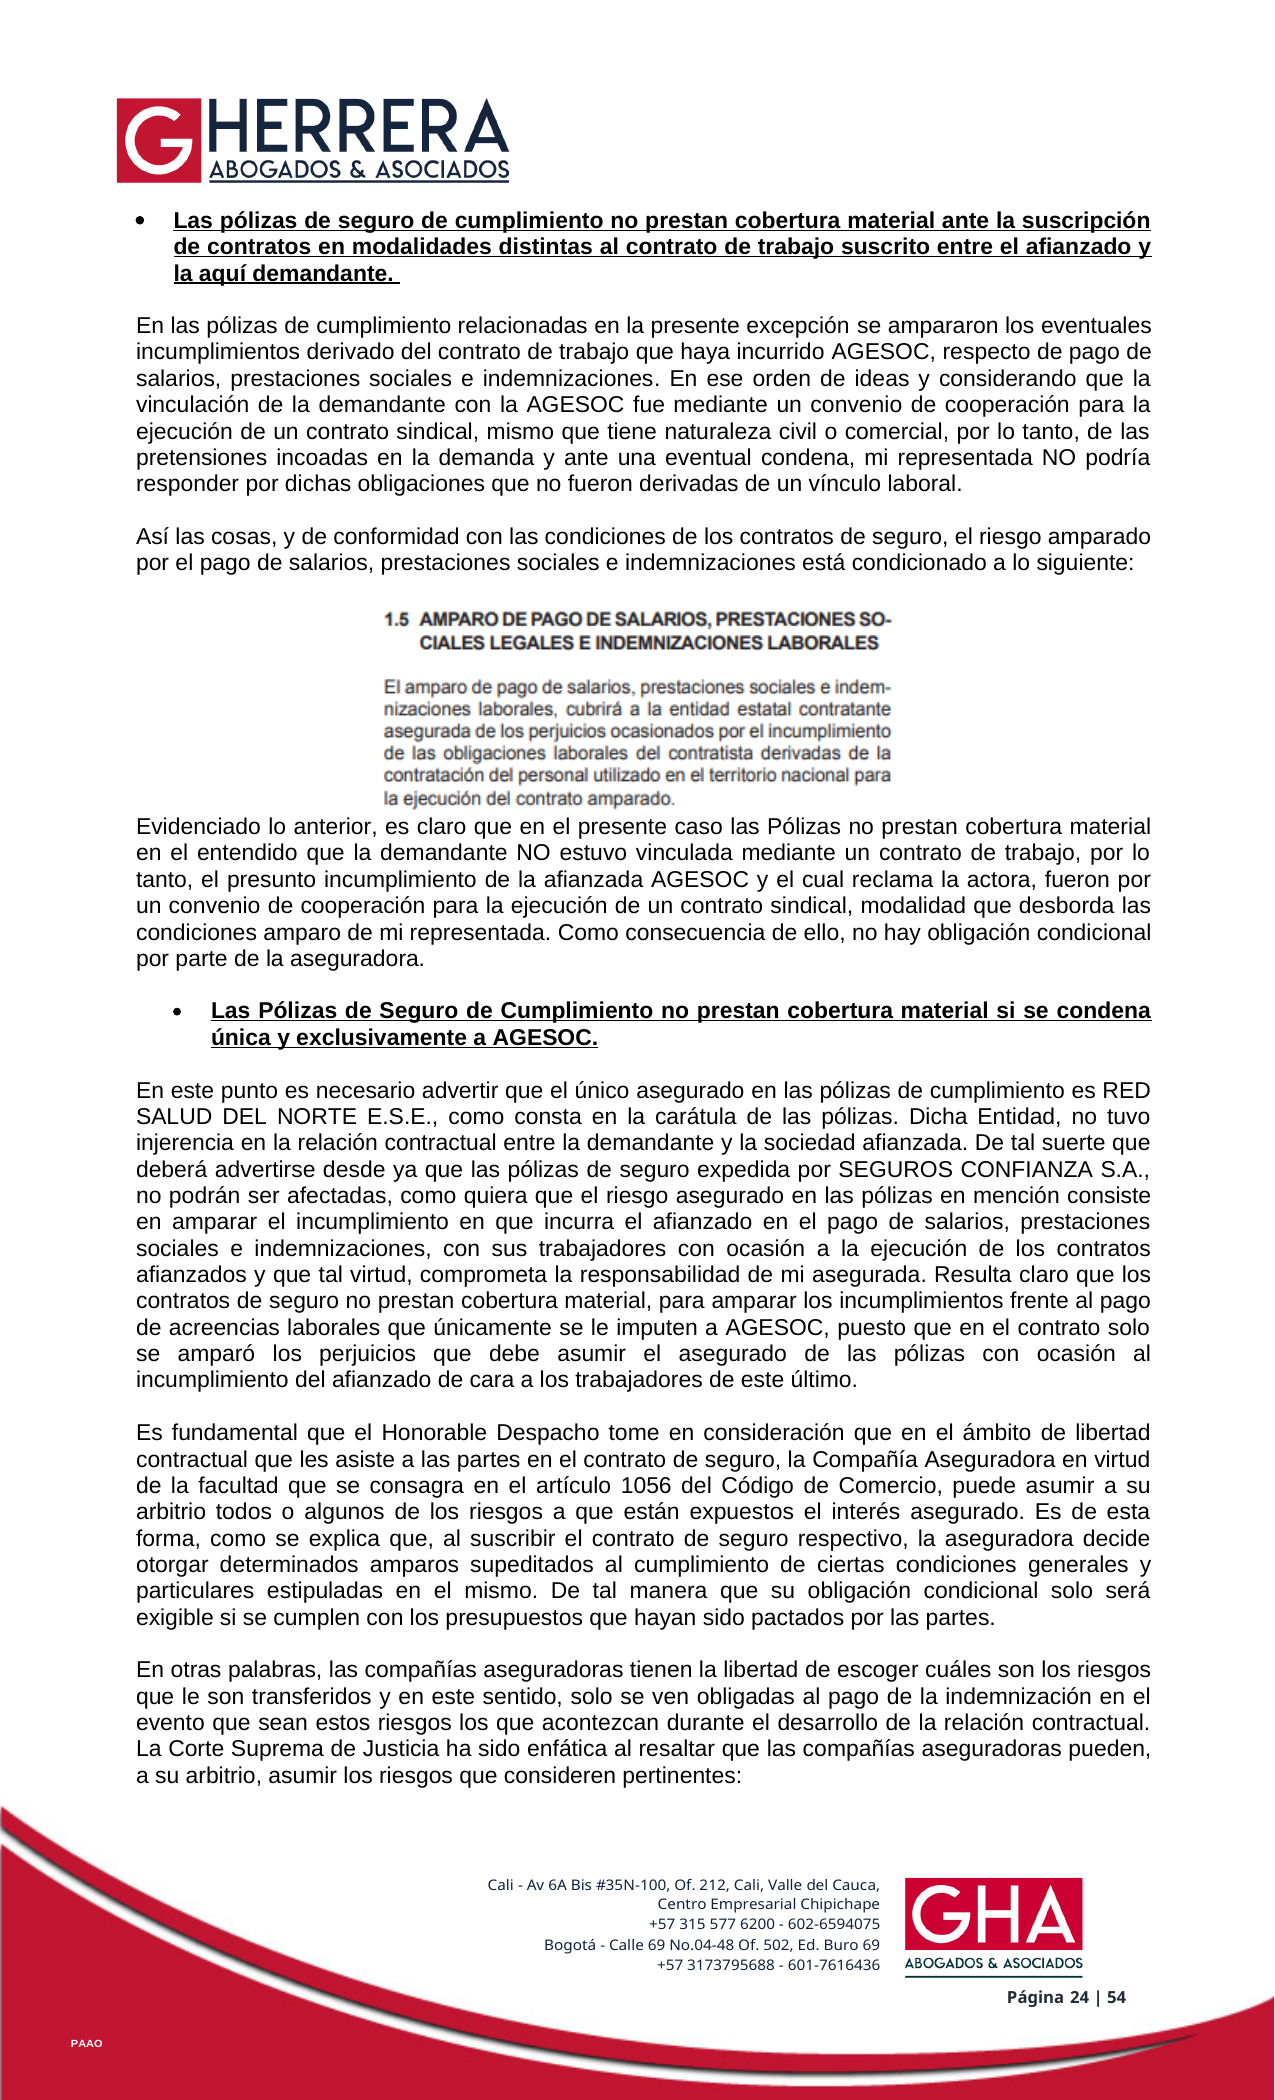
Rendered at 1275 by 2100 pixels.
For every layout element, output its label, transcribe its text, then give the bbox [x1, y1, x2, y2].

picture [96, 75, 529, 206]
picture [380, 602, 903, 813]
text En otras palabras, las compañías aseguradoras tienen la libertad de escoger cuáles son los riesgos que le son transferidos y en este sentido, solo se ven obligadas al pago de la indemnización en el evento que sean estos riesgos los que acontezcan durante el desarrollo de la relación contractual. La Corte Suprema de Justicia ha sido enfática al resaltar que las compañías aseguradoras pueden, a su arbitrio, asumir los riesgos que consideren pertinentes: [136, 1656, 1152, 1788]
text Es fundamental que el Honorable Despacho tome en consideración que en el ámbito de libertad contractual que les asiste a las partes en el contrato de seguro, la Compañía Aseguradora en virtud de la facultad que se consagra en el artículo 1056 del Código de Comercio, puede asumir a su arbitrio todos o algunos de los riesgos a que están expuestos el interés asegurado. Es de esta forma, como se explica que, al suscribir el contrato de seguro respectivo, la aseguradora decide otorgar determinados amparos supeditados al cumplimiento de ciertas condiciones generales y particulares estipuladas en el mismo. De tal manera que su obligación condicional solo será exigible si se cumplen con los presupuestos que hayan sido pactados por las partes. [136, 1419, 1152, 1630]
picture [0, 1793, 1275, 2100]
list Las Pólizas de Seguro de Cumplimiento no prestan cobertura material si se condena única y exclusivamente a AGESOC. [173, 997, 1152, 1050]
text En este punto es necesario advertir que el único asegurado en las pólizas de cumplimiento es RED SALUD DEL NORTE E.S.E., como consta en la carátula de las pólizas. Dicha Entidad, no tuvo injerencia en la relación contractual entre la demandante y la sociedad afianzada. De tal suerte que deberá advertirse desde ya que las pólizas de seguro expedida por SEGUROS CONFIANZA S.A., no podrán ser afectadas, como quiera que el riesgo asegurado en las pólizas en mención consiste en amparar el incumplimiento en que incurra el afianzado en el pago de salarios, prestaciones sociales e indemnizaciones, con sus trabajadores con ocasión a la ejecución de los contratos afianzados y que tal virtud, comprometa la responsabilidad de mi asegurada. Resulta claro que los contratos de seguro no prestan cobertura material, para amparar los incumplimientos frente al pago de acreencias laborales que únicamente se le imputen a AGESOC, puesto que en el contrato solo se amparó los perjuicios que debe asumir el asegurado de las pólizas con ocasión al incumplimiento del afianzado de cara a los trabajadores de este último. [136, 1077, 1152, 1393]
text Evidenciado lo anterior, es claro que en el presente caso las Pólizas no prestan cobertura material en el entendido que la demandante NO estuvo vinculada mediante un contrato de trabajo, por lo tanto, el presunto incumplimiento de la afianzada AGESOC y el cual reclama la actora, fueron por un convenio de cooperación para la ejecución de un contrato sindical, modalidad que desborda las condiciones amparo de mi representada. Como consecuencia de ello, no hay obligación condicional por parte de la aseguradora. [136, 813, 1152, 971]
text En las pólizas de cumplimiento relacionadas en la presente excepción se ampararon los eventuales incumplimientos derivado del contrato de trabajo que haya incurrido AGESOC, respecto de pago de salarios, prestaciones sociales e indemnizaciones. En ese orden de ideas y considerando que la vinculación de la demandante con la AGESOC fue mediante un convenio de cooperación para la ejecución de un contrato sindical, mismo que tiene naturaleza civil o comercial, por lo tanto, de las pretensiones incoadas en la demanda y ante una eventual condena, mi representada NO podría responder por dichas obligaciones que no fueron derivadas de un vínculo laboral. [136, 312, 1152, 497]
text Así las cosas, y de conformidad con las condiciones de los contratos de seguro, el riesgo amparado por el pago de salarios, prestaciones sociales e indemnizaciones está condicionado a lo siguiente: [136, 523, 1152, 576]
list Las pólizas de seguro de cumplimiento no prestan cobertura material ante la suscripción de contratos en modalidades distintas al contrato de trabajo suscrito entre el afianzado y la aquí demandante. [136, 207, 1152, 286]
